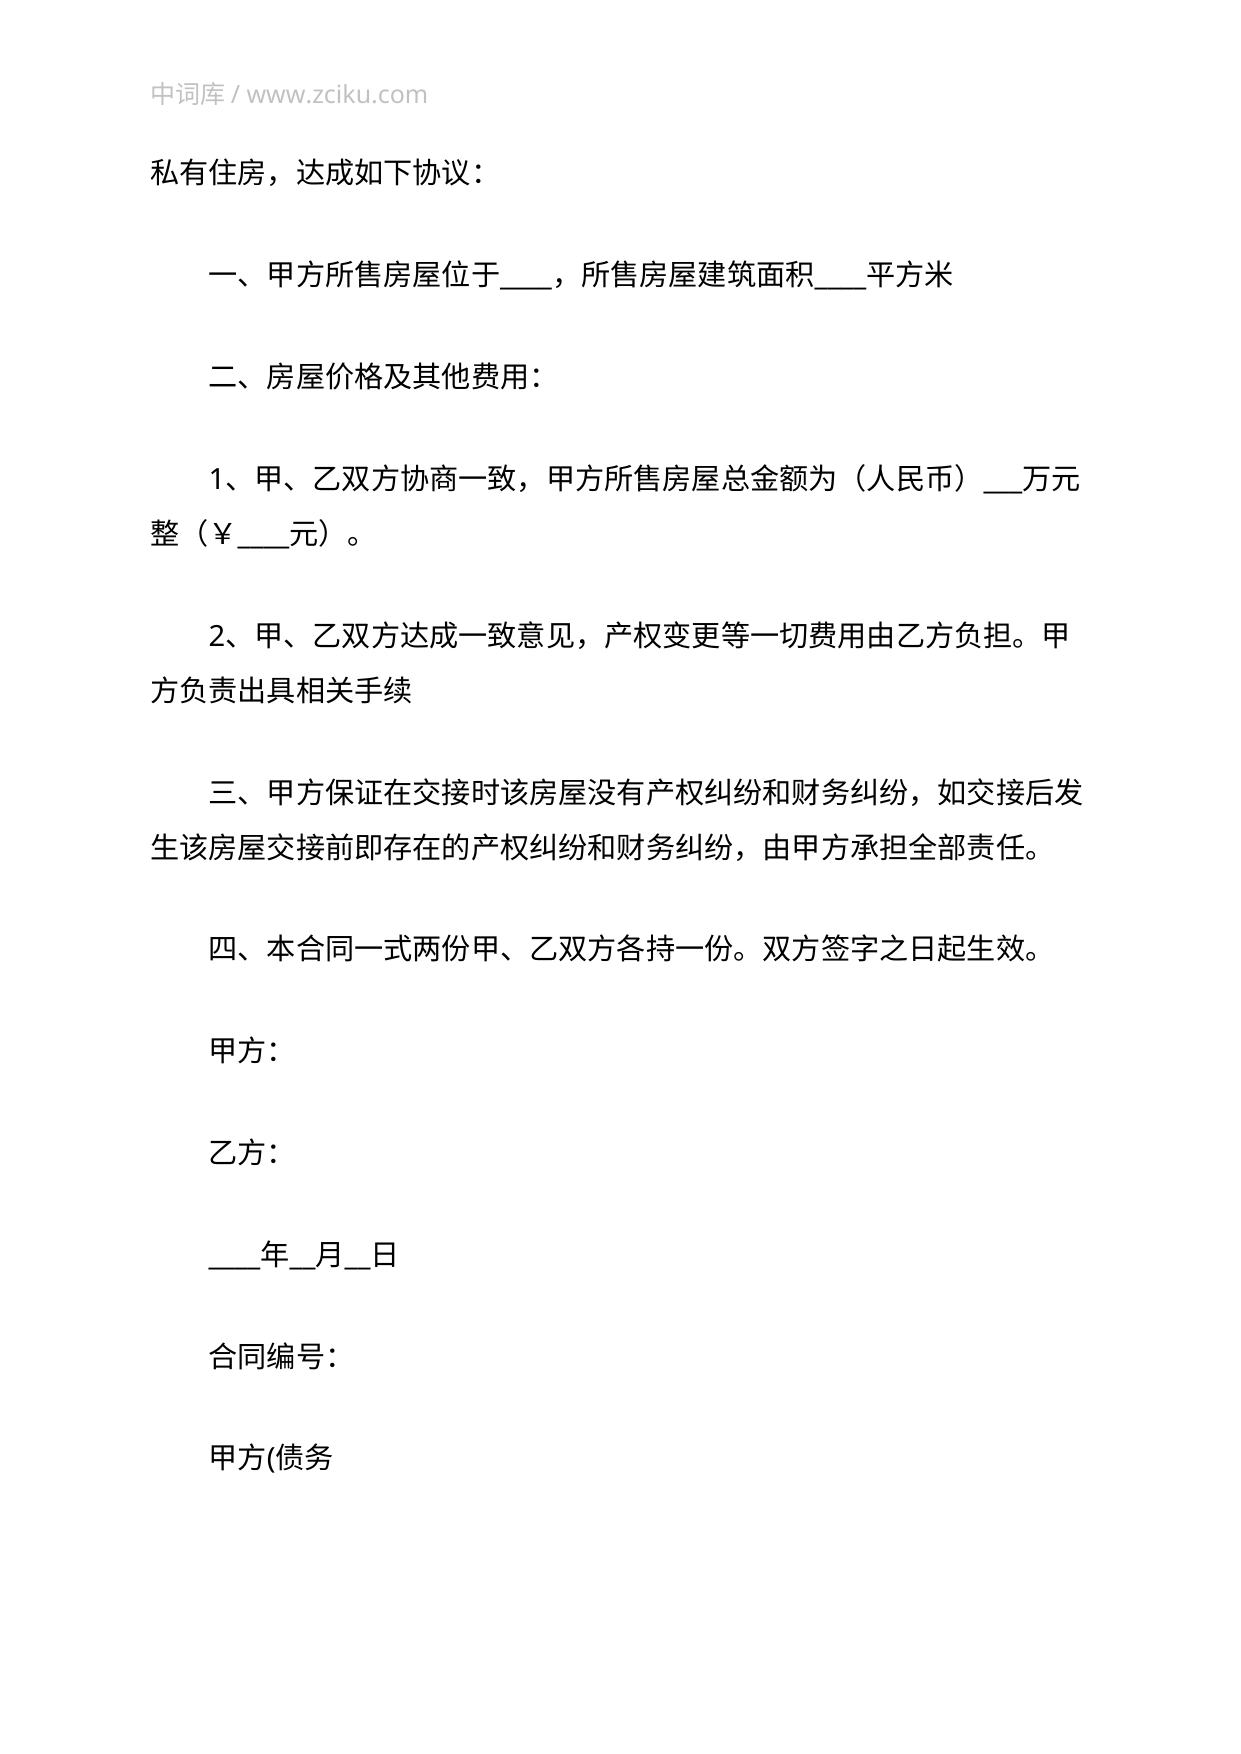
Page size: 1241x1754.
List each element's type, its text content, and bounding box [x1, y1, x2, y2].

text 一、甲方所售房屋位于____，所售房屋建筑面积____平方米 [150, 252, 1090, 294]
text 1、甲、乙双方协商一致，甲方所售房屋总金额为（人民币）___万元整（￥____元）。 [150, 456, 1090, 553]
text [150, 150, 1090, 192]
text 甲方： [150, 1028, 1090, 1070]
text 三、甲方保证在交接时该房屋没有产权纠纷和财务纠纷，如交接后发生该房屋交接前即存在的产权纠纷和财务纠纷，由甲方承担全部责任。 [150, 769, 1090, 866]
text 合同编号： [150, 1333, 1090, 1376]
text 2、甲、乙双方达成一致意见，产权变更等一切费用由乙方负担。甲方负责出具相关手续 [150, 612, 1090, 710]
text ____年__月__日 [150, 1231, 1090, 1274]
text 二、房屋价格及其他费用： [150, 354, 1090, 396]
text 乙方： [150, 1129, 1090, 1172]
text 四、本合同一式两份甲、乙双方各持一份。双方签字之日起生效。 [150, 926, 1090, 968]
text 甲方(债务 [150, 1435, 1090, 1477]
